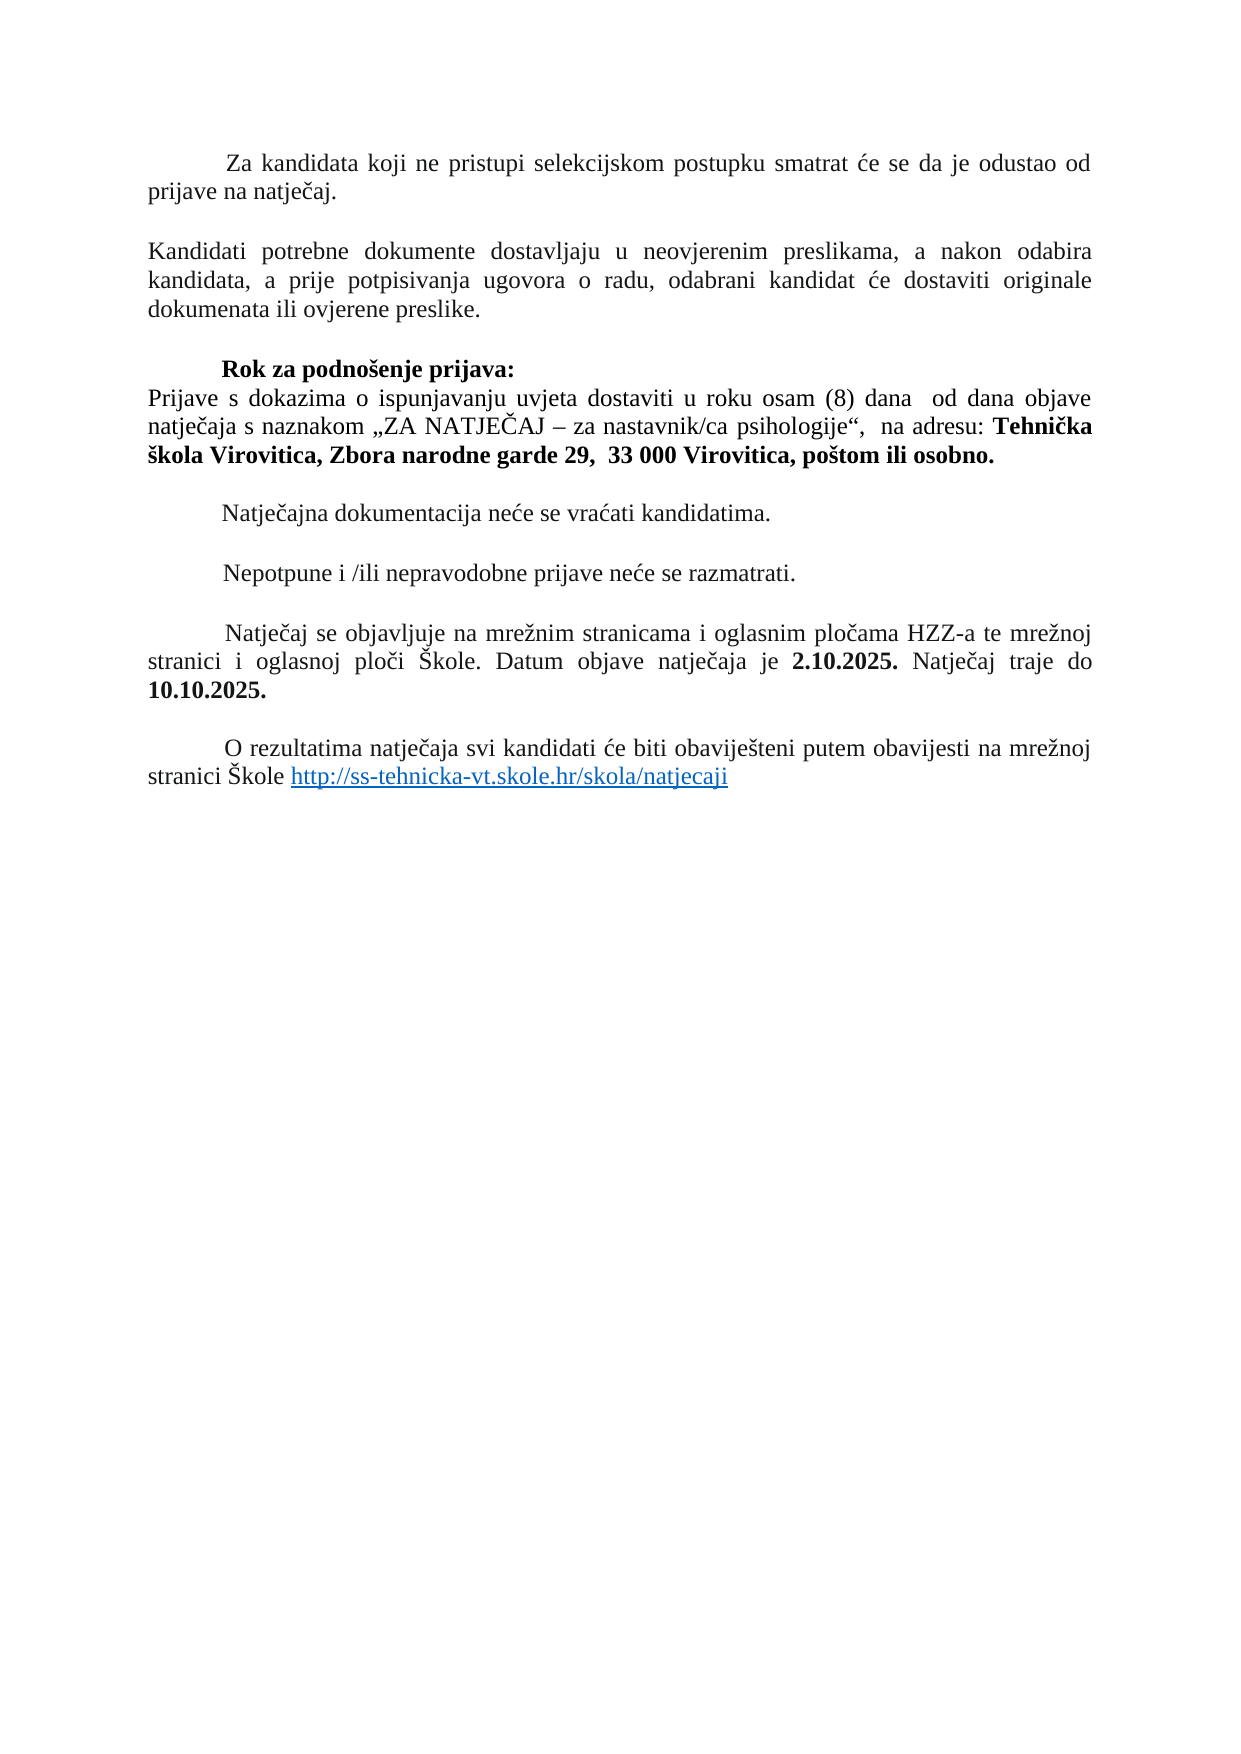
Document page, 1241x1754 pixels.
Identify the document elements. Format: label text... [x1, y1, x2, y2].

text Prijave s dokazima o ispunjavanju uvjeta dostaviti u roku osam (8) dana od dana objave natječaja s naznakom „ZA NATJEČAJ – za nastavnik/ca psihologije“, na adresu: Tehnička škola Virovitica, Zbora narodne garde 29, 33 000 Virovitica, poštom ili osobno. [148, 383, 1093, 469]
text Natječajna dokumentacija neće se vraćati kandidatima. [148, 498, 1093, 526]
text O rezultatima natječaja svi kandidati će biti obaviješteni putem obavijesti na mrežnoj stranici Škole http://ss-tehnicka-vt.skole.hr/skola/natjecaji [148, 733, 1093, 790]
text Kandidati potrebne dokumente dostavljaju u neovjerenim preslikama, a nakon odabira kandidata, a prije potpisivanja ugovora o radu, odabrani kandidat će dostaviti originale dokumenata ili ovjerene preslike. [148, 236, 1093, 323]
text Rok za podnošenje prijava: [148, 354, 1093, 383]
text Nepotpune i /ili nepravodobne prijave neće se razmatrati. [148, 558, 1093, 586]
text Natječaj se objavljuje na mrežnim stranicama i oglasnim pločama HZZ-a te mrežnoj stranici i oglasnoj ploči Škole. Datum objave natječaja je 2.10.2025. Natječaj traje do 10.10.2025. [148, 618, 1093, 704]
text Za kandidata koji ne pristupi selekcijskom postupku smatrat će se da je odustao od prijave na natječaj. [148, 148, 1093, 205]
